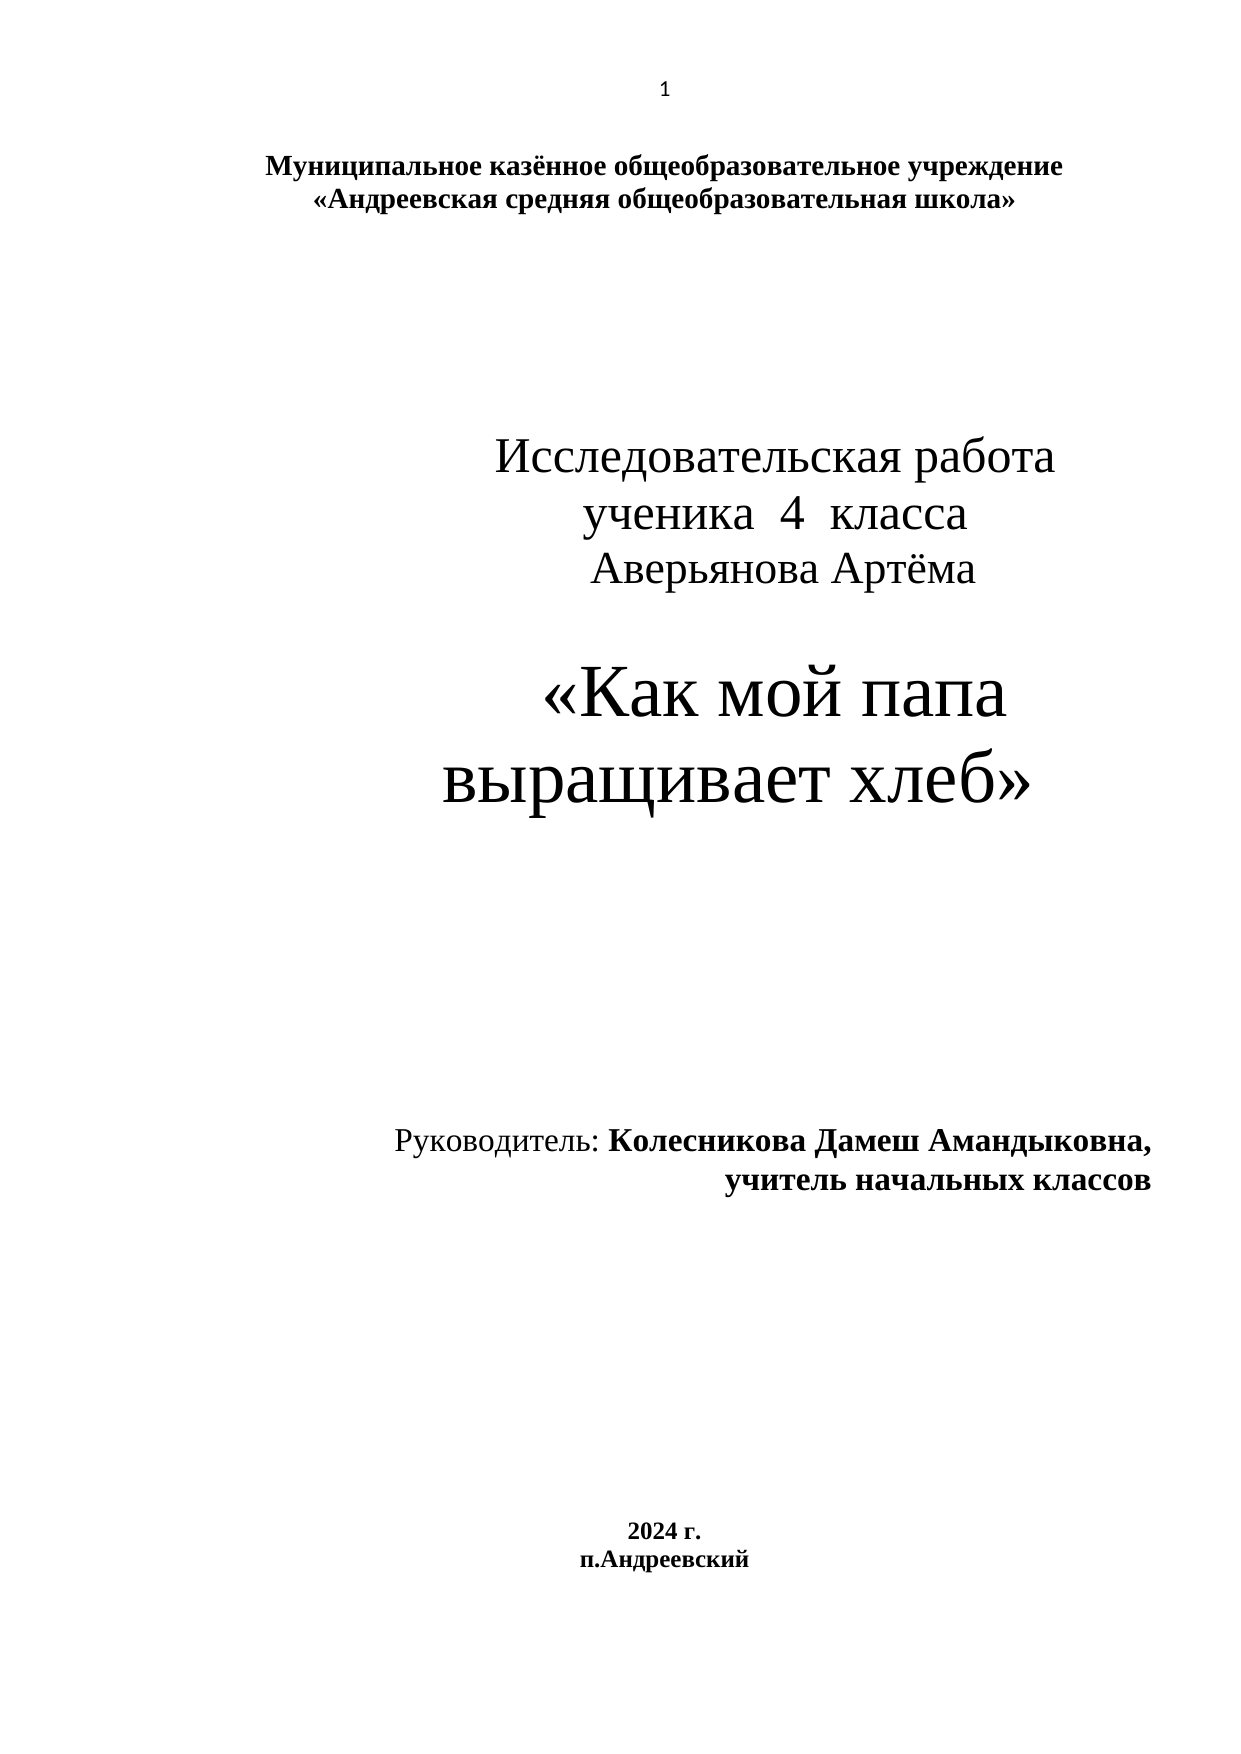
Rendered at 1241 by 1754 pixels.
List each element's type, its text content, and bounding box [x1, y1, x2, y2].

text Руководитель: Колесникова Дамеш Амандыковна, [251, 1120, 1152, 1159]
text учитель начальных классов [251, 1159, 1152, 1197]
text Муниципальное казённое общеобразовательное учреждение «Андреевская средняя общеобразовательная школа» [177, 148, 1152, 215]
text 2024 г. [177, 1516, 1152, 1544]
text ученика 4 класса [325, 483, 1152, 541]
text п.Андреевский [177, 1544, 1152, 1573]
text «Как мой папа выращивает хлеб» [325, 646, 1152, 818]
text Аверьянова Артёма [177, 541, 1152, 593]
text Исследовательская работа [325, 426, 1152, 483]
